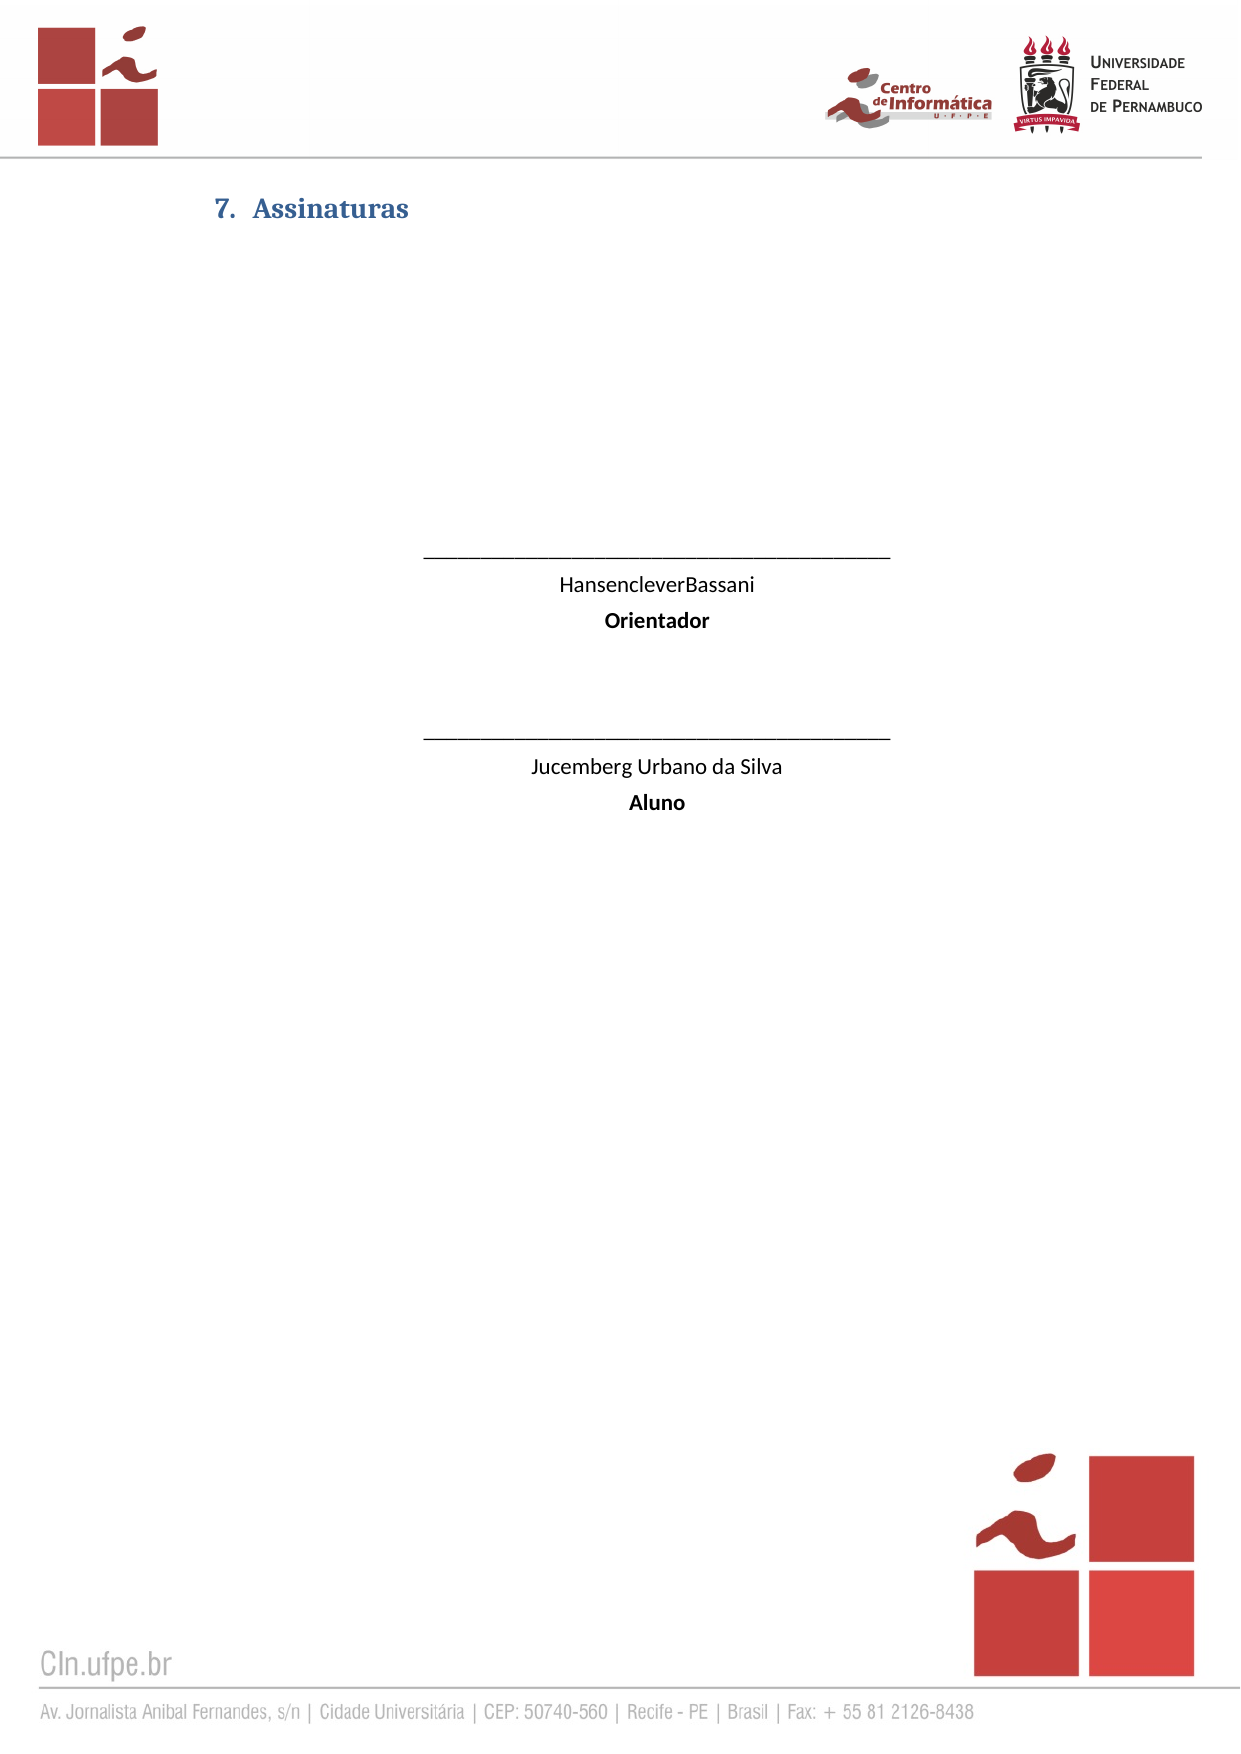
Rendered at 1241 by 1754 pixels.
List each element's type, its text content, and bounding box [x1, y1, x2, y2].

text Orientador [177, 607, 1063, 634]
picture [0, 0, 1238, 160]
text Jucemberg Urbano da Silva [177, 752, 1063, 780]
text Aluno [177, 788, 1063, 816]
picture [0, 1448, 1241, 1754]
text HansencleverBassani [177, 570, 1063, 598]
text _________________________________________ [177, 716, 1063, 744]
subtitle Assinaturas [215, 192, 1063, 226]
text _________________________________________ [177, 534, 1063, 562]
